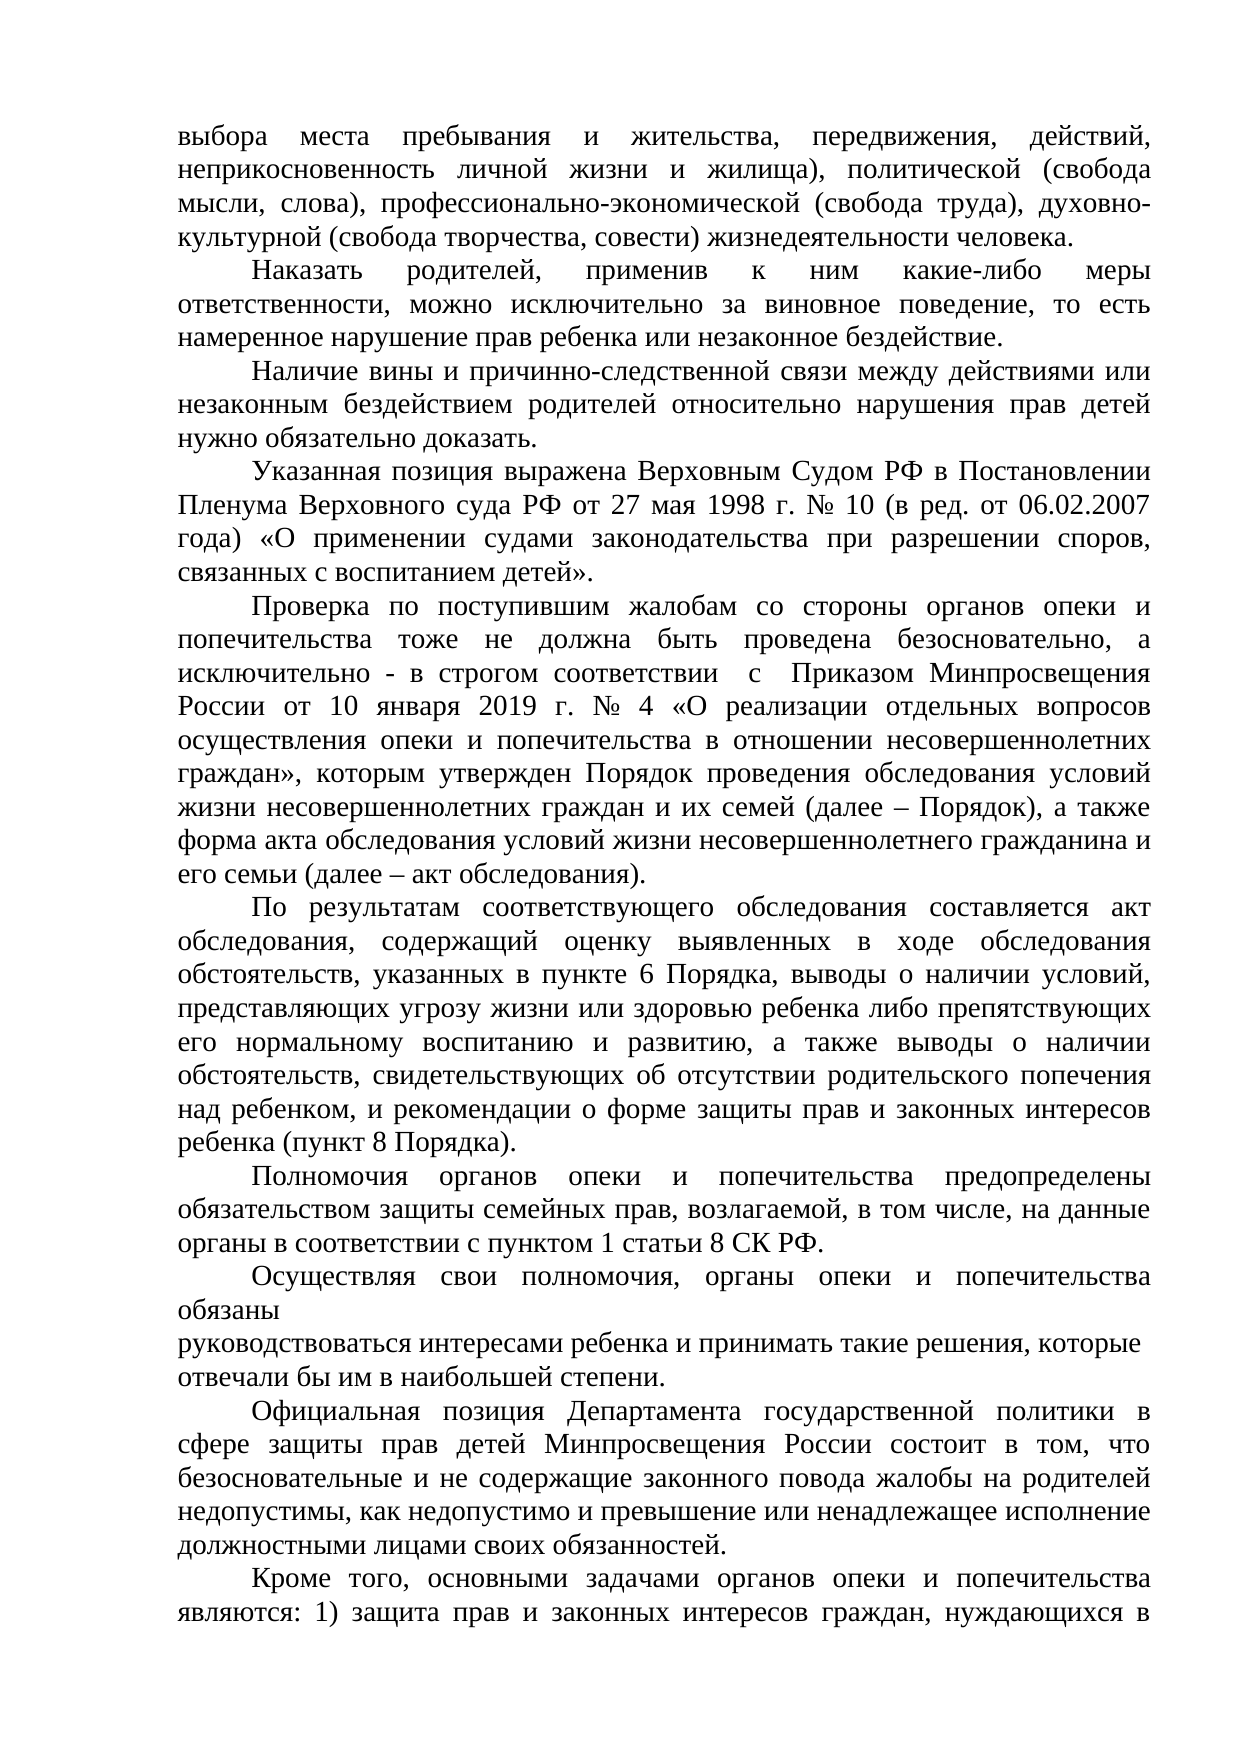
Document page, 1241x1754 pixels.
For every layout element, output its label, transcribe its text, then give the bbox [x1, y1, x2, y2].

text Официальная позиция Департамента государственной политики в сфере защиты прав детей Минпросвещения России состоит в том, что безосновательные и не содержащие законного повода жалобы на родителей недопустимы, как недопустимо и превышение или ненадлежащее исполнение должностными лицами своих обязанностей. [177, 1393, 1152, 1560]
text отвечали бы им в наибольшей степени. [177, 1359, 1152, 1393]
text По результатам соответствующего обследования составляется акт обследования, содержащий оценку выявленных в ходе обследования обстоятельств, указанных в пункте 6 Порядка, выводы о наличии условий, представляющих угрозу жизни или здоровью ребенка либо препятствующих его нормальному воспитанию и развитию, а также выводы о наличии обстоятельств, свидетельствующих об отсутствии родительского попечения над ребенком, и рекомендации о форме защиты прав и законных интересов ребенка (пункт 8 Порядка). [177, 889, 1152, 1158]
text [177, 1560, 1152, 1627]
text Проверка по поступившим жалобам со стороны органов опеки и попечительства тоже не должна быть проведена безосновательно, а исключительно - в строгом соответствии с Приказом Минпросвещения России от 10 января 2019 г. № 4 «О реализации отдельных вопросов осуществления опеки и попечительства в отношении несовершеннолетних граждан», которым утвержден Порядок проведения обследования условий жизни несовершеннолетних граждан и их семей (далее – Порядок), а также форма акта обследования условий жизни несовершеннолетнего гражданина и его семьи (далее – акт обследования). [177, 588, 1152, 889]
text выбора места пребывания и жительства, передвижения, действий, неприкосновенность личной жизни и жилища), политической (свобода мысли, слова), профессионально-экономической (свобода труда), духовно- культурной (свобода творчества, совести) жизнедеятельности человека. [177, 118, 1152, 252]
text Наличие вины и причинно-следственной связи между действиями или незаконным бездействием родителей относительно нарушения прав детей нужно обязательно доказать. [177, 353, 1152, 453]
text Наказать родителей, применив к ним какие-либо меры ответственности, можно исключительно за виновное поведение, то есть намеренное нарушение прав ребенка или незаконное бездействие. [177, 252, 1152, 353]
text руководствоваться интересами ребенка и принимать такие решения, которые [177, 1326, 1152, 1359]
text Осуществляя свои полномочия, органы опеки и попечительства обязаны [177, 1258, 1152, 1326]
text Указанная позиция выражена Верховным Судом РФ в Постановлении Пленума Верховного суда РФ от 27 мая 1998 г. № 10 (в ред. от 06.02.2007 года) «О применении судами законодательства при разрешении споров, связанных с воспитанием детей». [177, 453, 1152, 588]
text Полномочия органов опеки и попечительства предопределены обязательством защиты семейных прав, возлагаемой, в том числе, на данные органы в соответствии с пунктом 1 статьи 8 СК РФ. [177, 1158, 1152, 1258]
